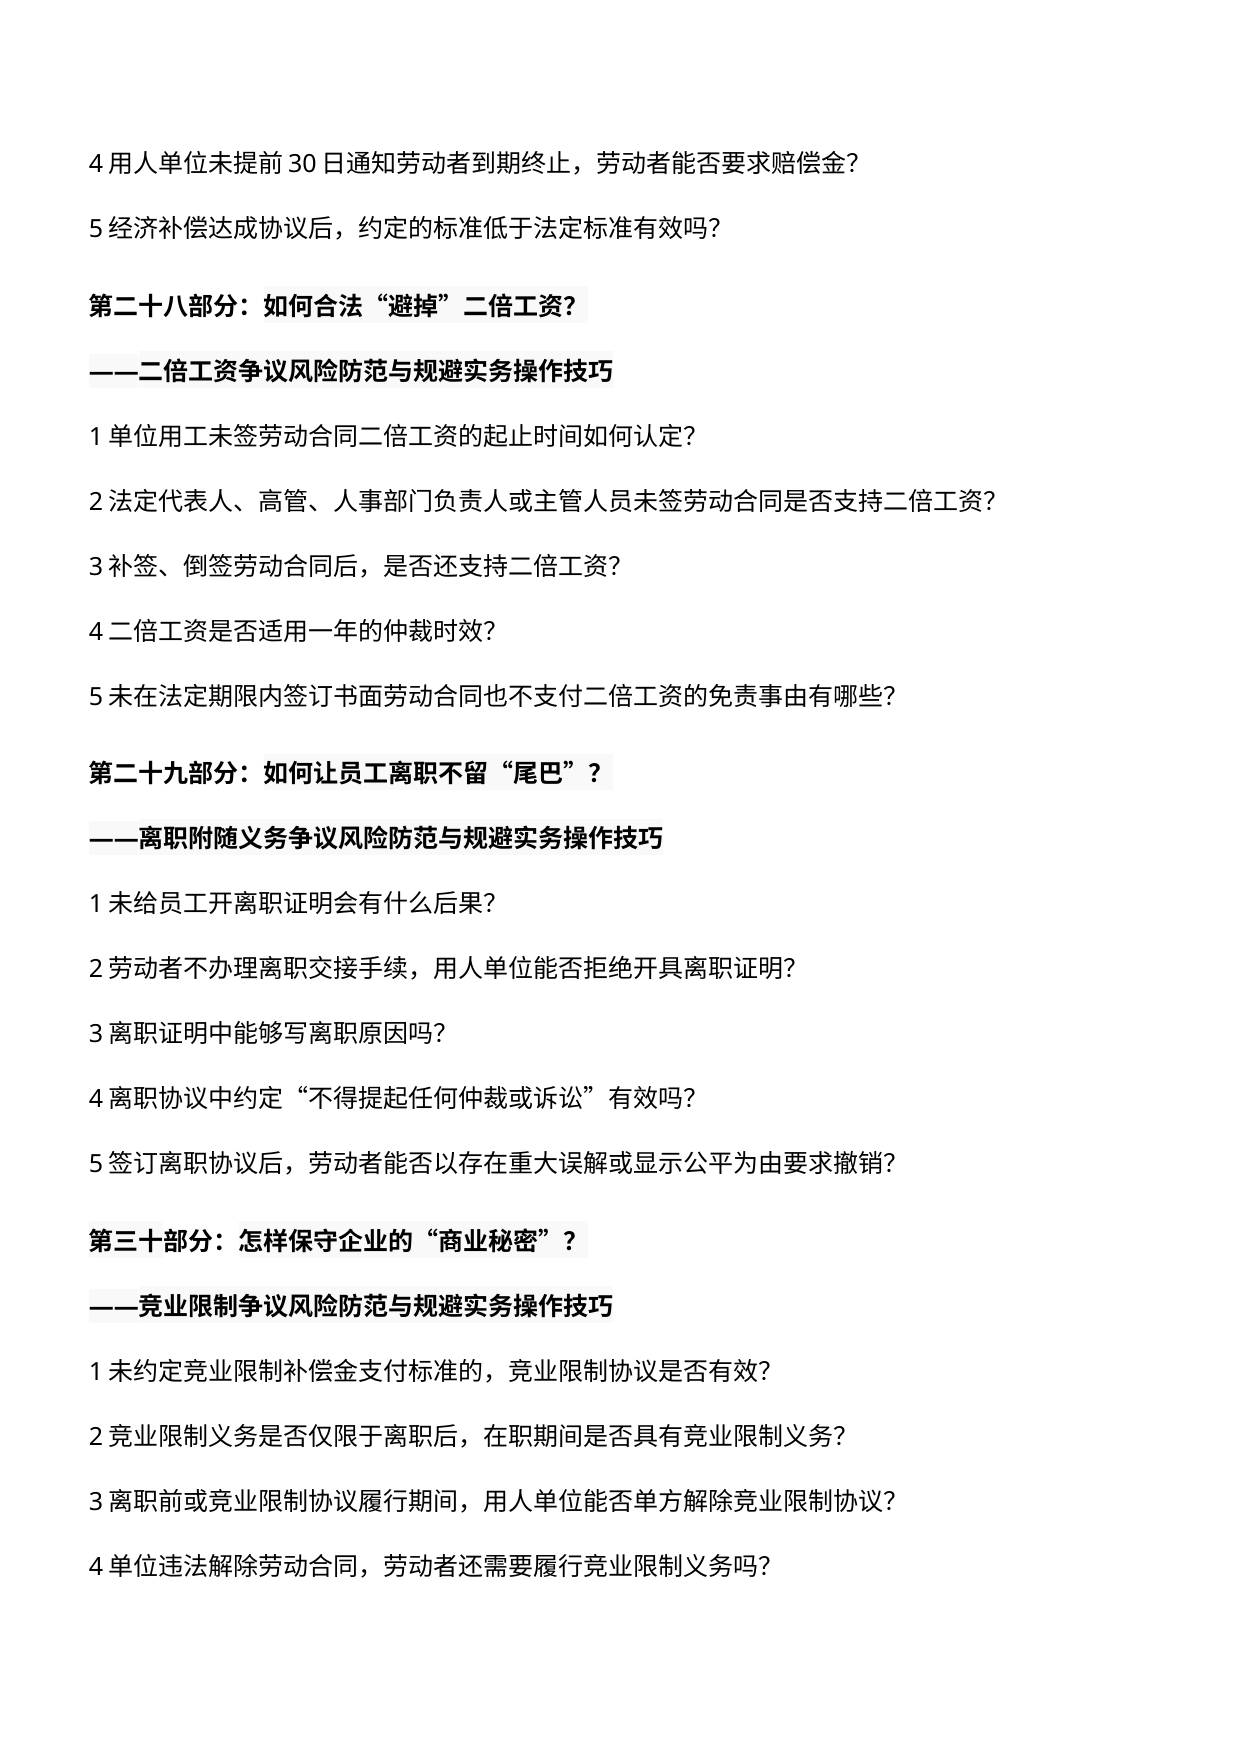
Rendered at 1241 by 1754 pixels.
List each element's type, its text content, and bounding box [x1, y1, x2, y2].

text 4单位违法解除劳动合同，劳动者还需要履行竞业限制义务吗？ [88, 1532, 1152, 1597]
text 2竞业限制义务是否仅限于离职后，在职期间是否具有竞业限制义务？ [88, 1402, 1152, 1467]
text 2法定代表人、高管、人事部门负责人或主管人员未签劳动合同是否支持二倍工资？ [88, 467, 1152, 532]
text 1未约定竞业限制补偿金支付标准的，竞业限制协议是否有效？ [88, 1337, 1152, 1402]
subtitle 第二十九部分：如何让员工离职不留“尾巴”？ [88, 739, 1152, 804]
subtitle ——二倍工资争议风险防范与规避实务操作技巧 [88, 337, 1152, 402]
text 1单位用工未签劳动合同二倍工资的起止时间如何认定？ [88, 402, 1152, 467]
text 5签订离职协议后，劳动者能否以存在重大误解或显示公平为由要求撤销？ [88, 1129, 1152, 1194]
text 5未在法定期限内签订书面劳动合同也不支付二倍工资的免责事由有哪些？ [88, 662, 1152, 727]
text 3离职前或竞业限制协议履行期间，用人单位能否单方解除竞业限制协议？ [88, 1467, 1152, 1532]
text 3离职证明中能够写离职原因吗？ [88, 999, 1152, 1064]
text 4用人单位未提前30日通知劳动者到期终止，劳动者能否要求赔偿金？ [88, 129, 1152, 194]
text 1未给员工开离职证明会有什么后果？ [88, 869, 1152, 934]
text 4二倍工资是否适用一年的仲裁时效？ [88, 597, 1152, 662]
subtitle 第二十八部分：如何合法“避掉”二倍工资？ [88, 272, 1152, 337]
text 4离职协议中约定“不得提起任何仲裁或诉讼”有效吗？ [88, 1064, 1152, 1129]
text 3补签、倒签劳动合同后，是否还支持二倍工资？ [88, 532, 1152, 597]
subtitle ——竞业限制争议风险防范与规避实务操作技巧 [88, 1272, 1152, 1337]
text 5经济补偿达成协议后，约定的标准低于法定标准有效吗？ [88, 194, 1152, 259]
subtitle ——离职附随义务争议风险防范与规避实务操作技巧 [88, 804, 1152, 869]
text 2劳动者不办理离职交接手续，用人单位能否拒绝开具离职证明？ [88, 934, 1152, 999]
text 第三十部分：怎样保守企业的“商业秘密”？ [88, 1207, 1152, 1272]
